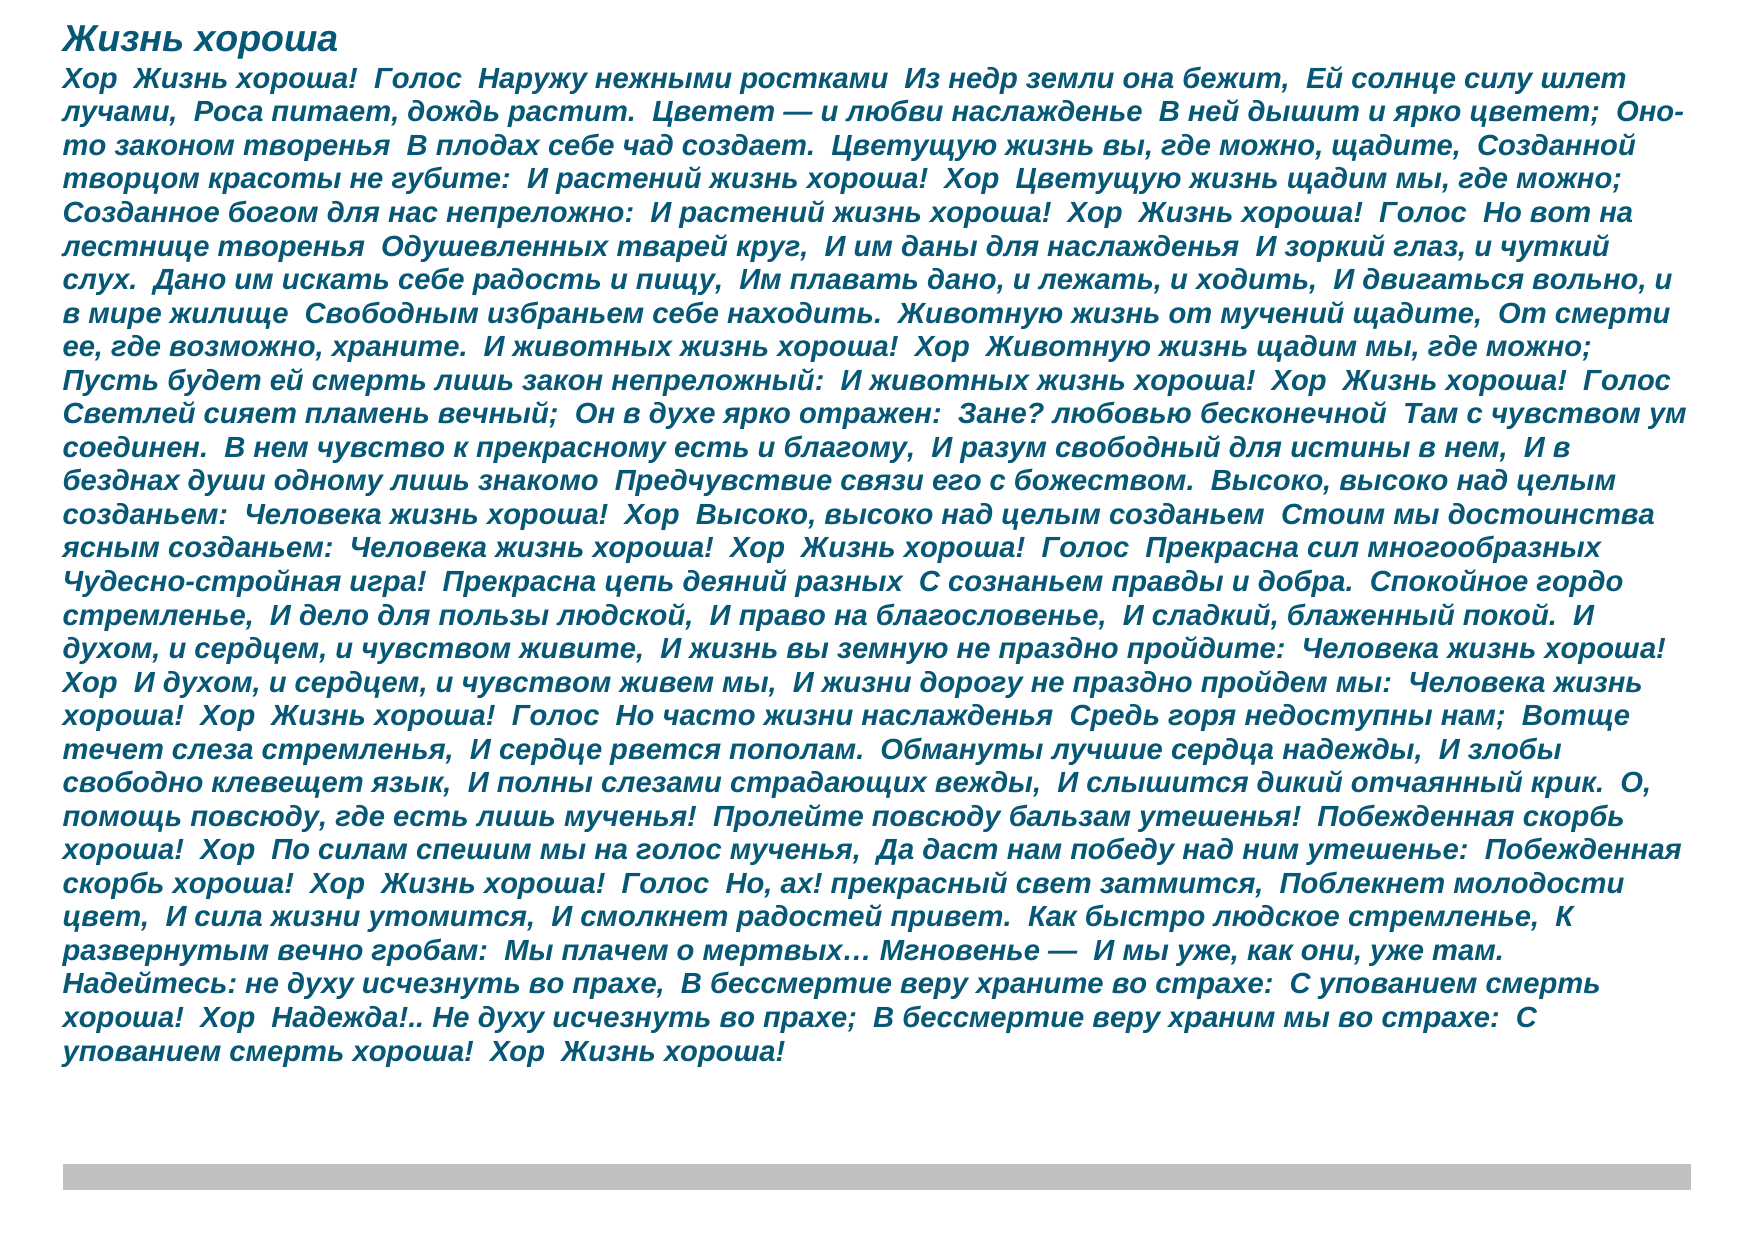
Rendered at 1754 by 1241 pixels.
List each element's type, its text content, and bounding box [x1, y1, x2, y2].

subtitle Жизнь хороша [62, 17, 1691, 60]
text Хор [62, 61, 1691, 1067]
